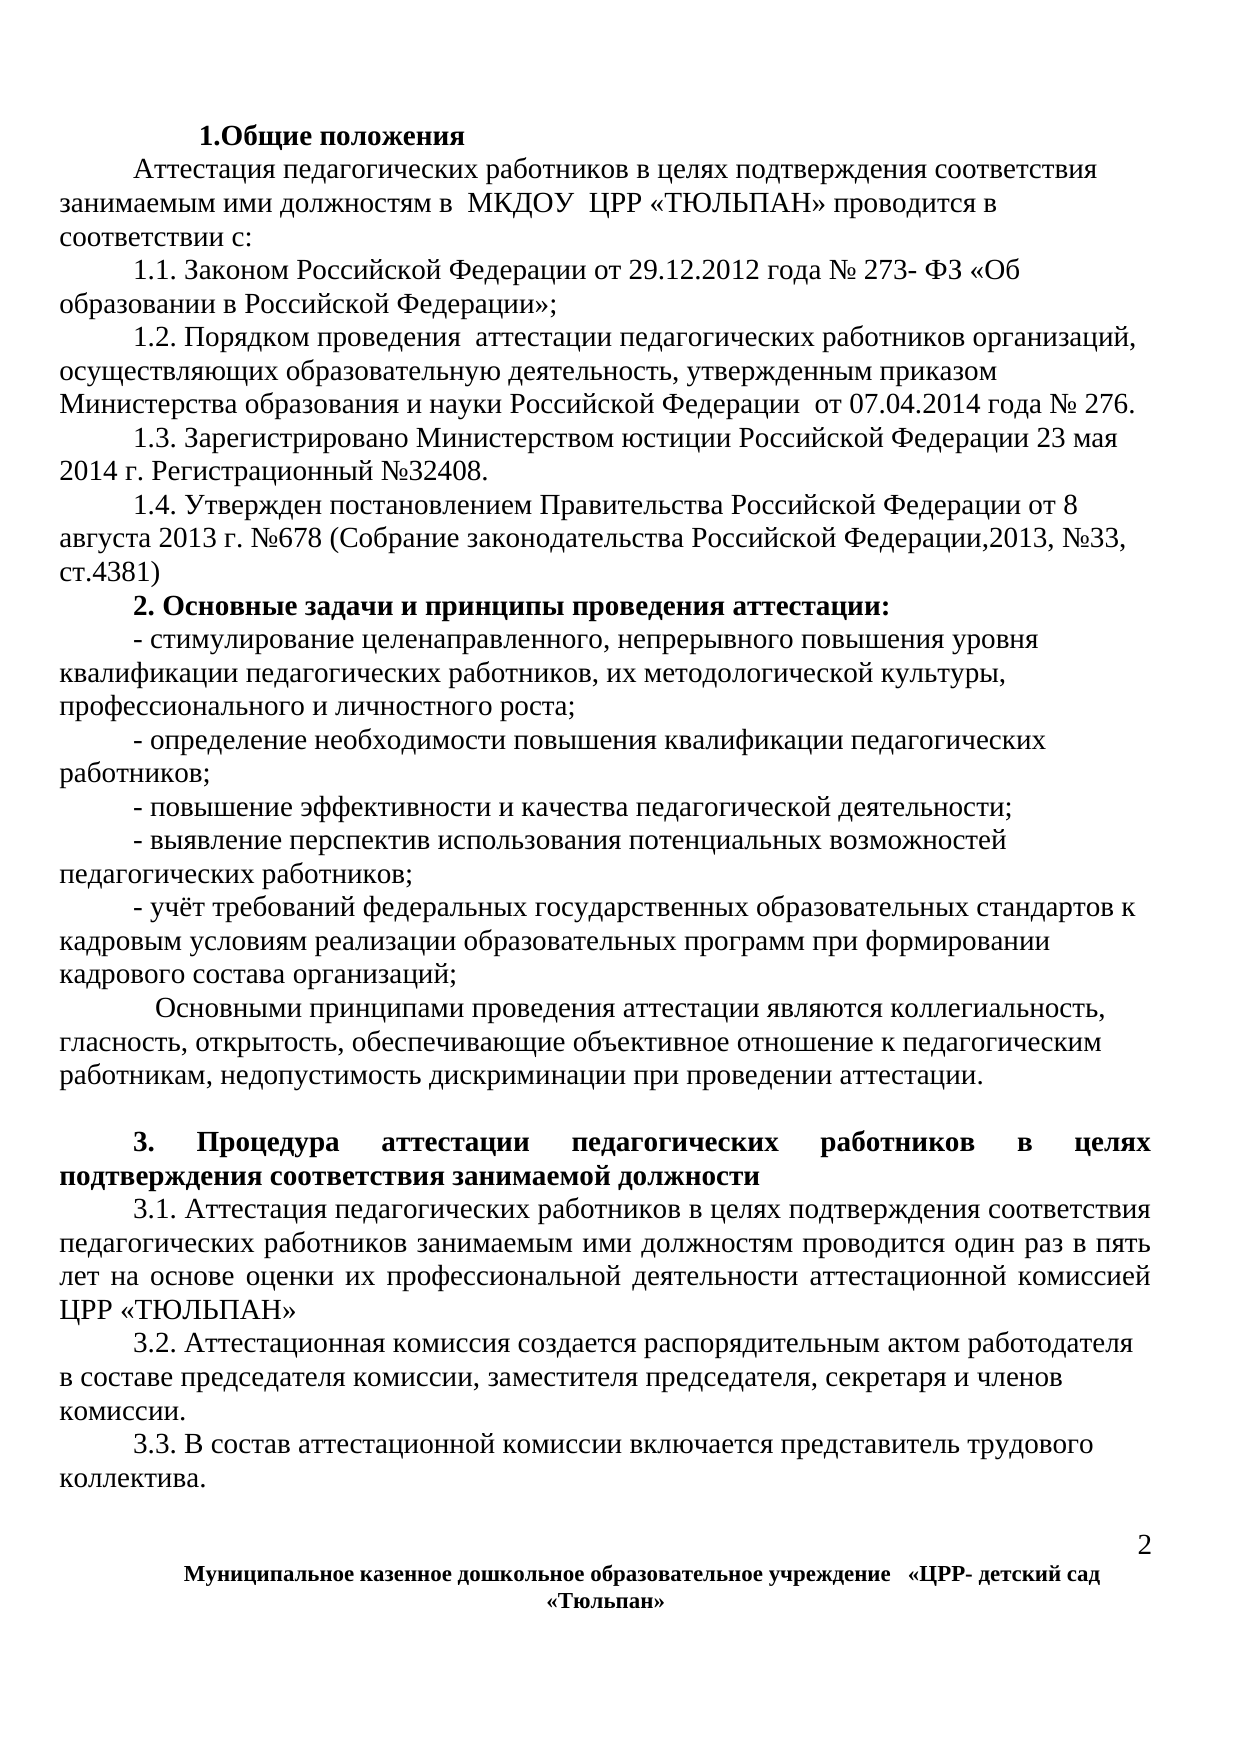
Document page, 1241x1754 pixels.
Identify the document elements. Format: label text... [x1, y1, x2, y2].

text 3.2. Аттестационная комиссия создается распорядительным актом работодателя в составе председателя комиссии, заместителя председателя, секретаря и членов комиссии. [59, 1326, 1152, 1426]
text Аттестация педагогических работников в целях подтверждения соответствия занимаемым ими должностям в МКДОУ ЦРР «ТЮЛЬПАН» проводится в соответствии с: [59, 152, 1152, 252]
text 1.1. Законом Российской Федерации от 29.12.2012 года № 273- ФЗ «Об образовании в Российской Федерации»; [59, 252, 1152, 319]
text 3.3. В состав аттестационной комиссии включается представитель трудового коллектива. [59, 1426, 1152, 1493]
text 3. Процедура аттестации педагогических работников в целях подтверждения соответствия занимаемой должности [59, 1124, 1152, 1191]
text 1.2. Порядком проведения аттестации педагогических работников организаций, осуществляющих образовательную деятельность, утвержденным приказом Министерства образования и науки Российской Федерации от 07.04.2014 года № 276. [59, 319, 1152, 420]
text - стимулирование целенаправленного, непрерывного повышения уровня квалификации педагогических работников, их методологической культуры, профессионального и личностного роста; [59, 621, 1152, 722]
text 3.1. Аттестация педагогических работников в целях подтверждения соответствия педагогических работников занимаемым ими должностям проводится один раз в пять лет на основе оценки их профессиональной деятельности аттестационной комиссией ЦРР «ТЮЛЬПАН» [59, 1191, 1152, 1326]
text 1.Общие положения [59, 118, 1152, 152]
text Основными принципами проведения аттестации являются коллегиальность, гласность, открытость, обеспечивающие объективное отношение к педагогическим работникам, недопустимость дискриминации при проведении аттестации. [59, 990, 1152, 1091]
text - определение необходимости повышения квалификации педагогических работников; [59, 722, 1152, 789]
text - повышение эффективности и качества педагогической деятельности; [59, 789, 1152, 822]
text 2. Основные задачи и принципы проведения аттестации: [59, 588, 1152, 621]
text - выявление перспектив использования потенциальных возможностей педагогических работников; [59, 822, 1152, 889]
text - учёт требований федеральных государственных образовательных стандартов к кадровым условиям реализации образовательных программ при формировании кадрового состава организаций; [59, 889, 1152, 990]
text 1.4. Утвержден постановлением Правительства Российской Федерации от 8 августа 2013 г. №678 (Собрание законодательства Российской Федерации,2013, №33, ст.4381) [59, 487, 1152, 588]
text 1.3. Зарегистрировано Министерством юстиции Российской Федерации 23 мая 2014 г. Регистрационный №32408. [59, 420, 1152, 487]
